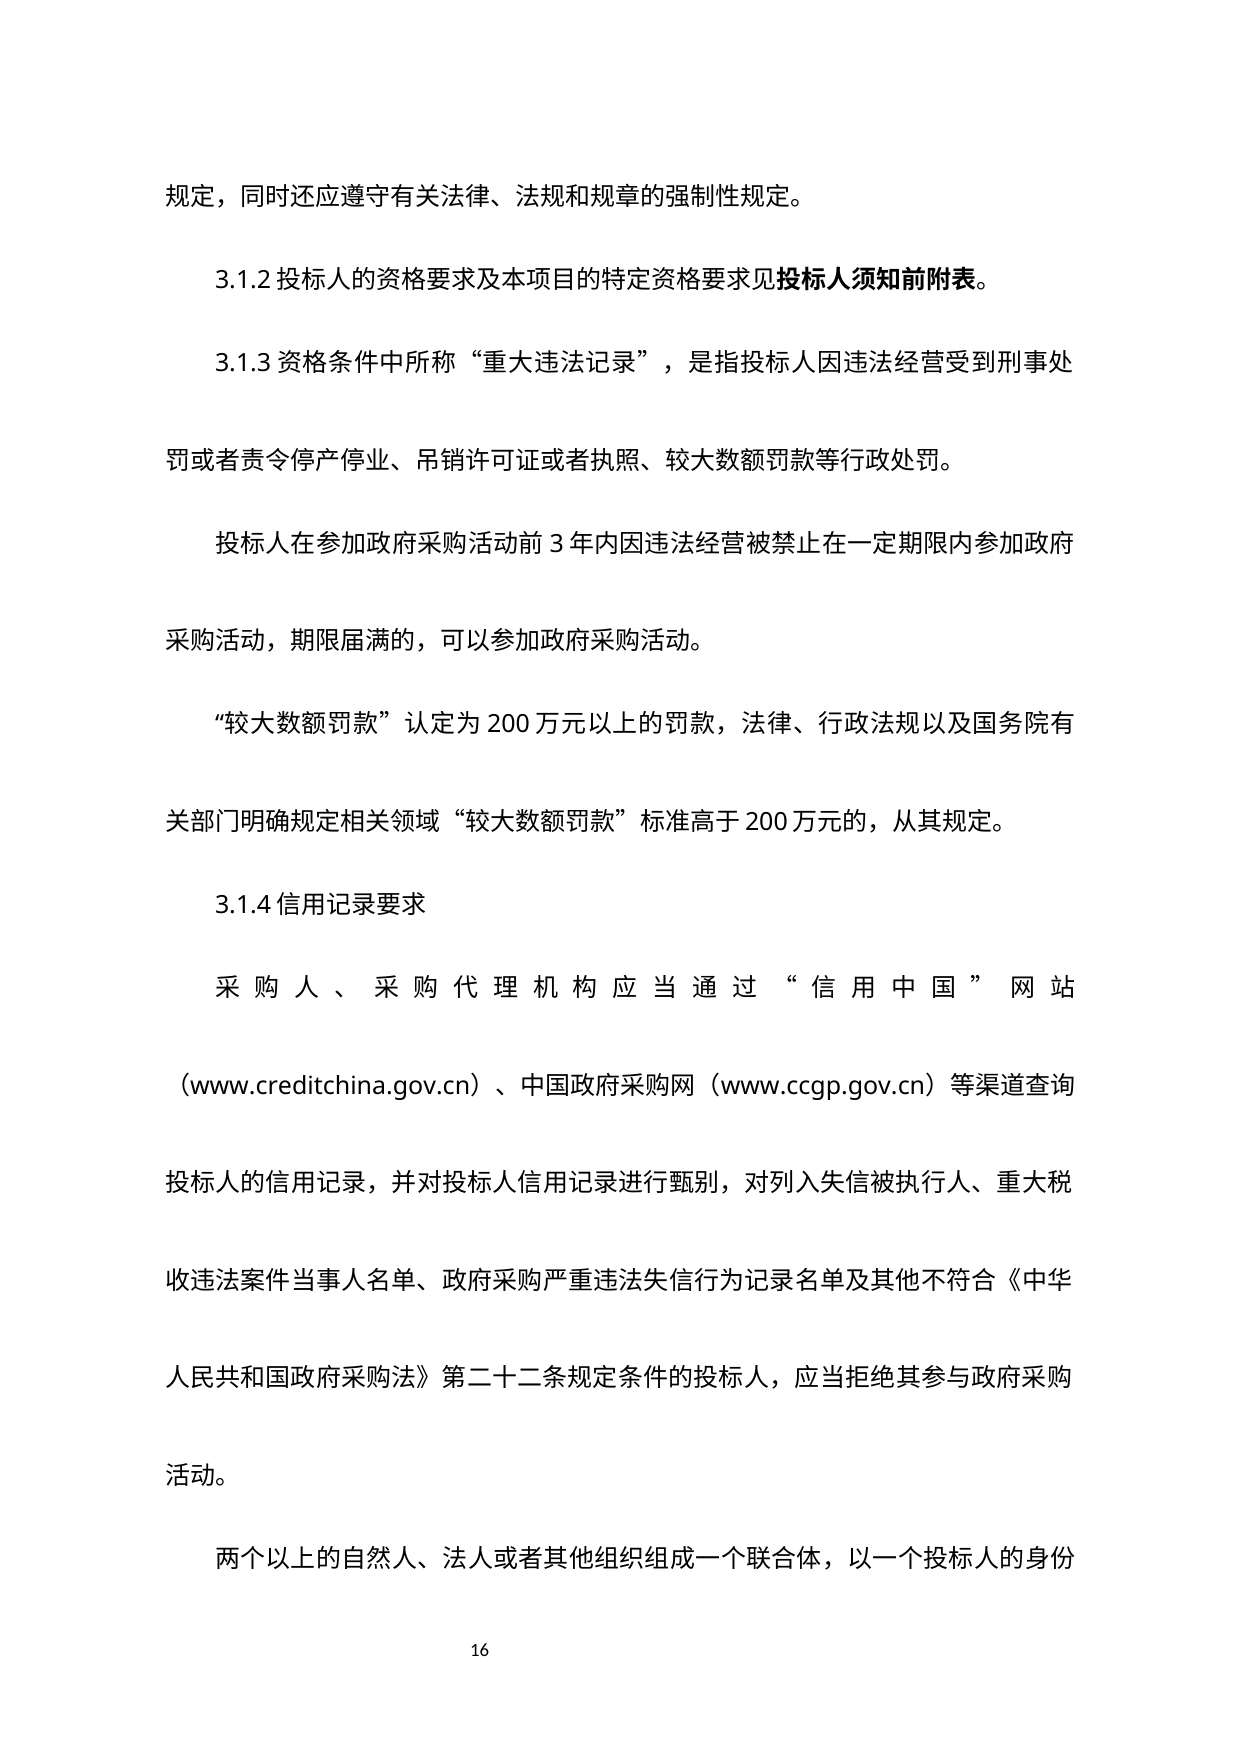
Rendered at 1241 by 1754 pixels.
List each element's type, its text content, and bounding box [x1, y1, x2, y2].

text 投标人在参加政府采购活动前3年内因违法经营被禁止在一定期限内参加政府采购活动，期限届满的，可以参加政府采购活动。 [165, 509, 1075, 671]
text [165, 1524, 1075, 1589]
text 3.1.4信用记录要求 [165, 870, 1075, 935]
text 3.1.3资格条件中所称“重大违法记录”，是指投标人因违法经营受到刑事处罚或者责令停产停业、吊销许可证或者执照、较大数额罚款等行政处罚。 [165, 328, 1075, 491]
text 采购人、采购代理机构应当通过“信用中国”网站（www.creditchina.gov.cn）、中国政府采购网（www.ccgp.gov.cn）等渠道查询投标人的信用记录，并对投标人信用记录进行甄别，对列入失信被执行人、重大税收违法案件当事人名单、政府采购严重违法失信行为记录名单及其他不符合《中华人民共和国政府采购法》第二十二条规定条件的投标人，应当拒绝其参与政府采购活动。 [165, 953, 1075, 1506]
text “较大数额罚款”认定为200万元以上的罚款，法律、行政法规以及国务院有关部门明确规定相关领域“较大数额罚款”标准高于200万元的，从其规定。 [165, 689, 1075, 852]
text 3.1.2投标人的资格要求及本项目的特定资格要求见投标人须知前附表。 [165, 245, 1075, 310]
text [165, 162, 1075, 227]
